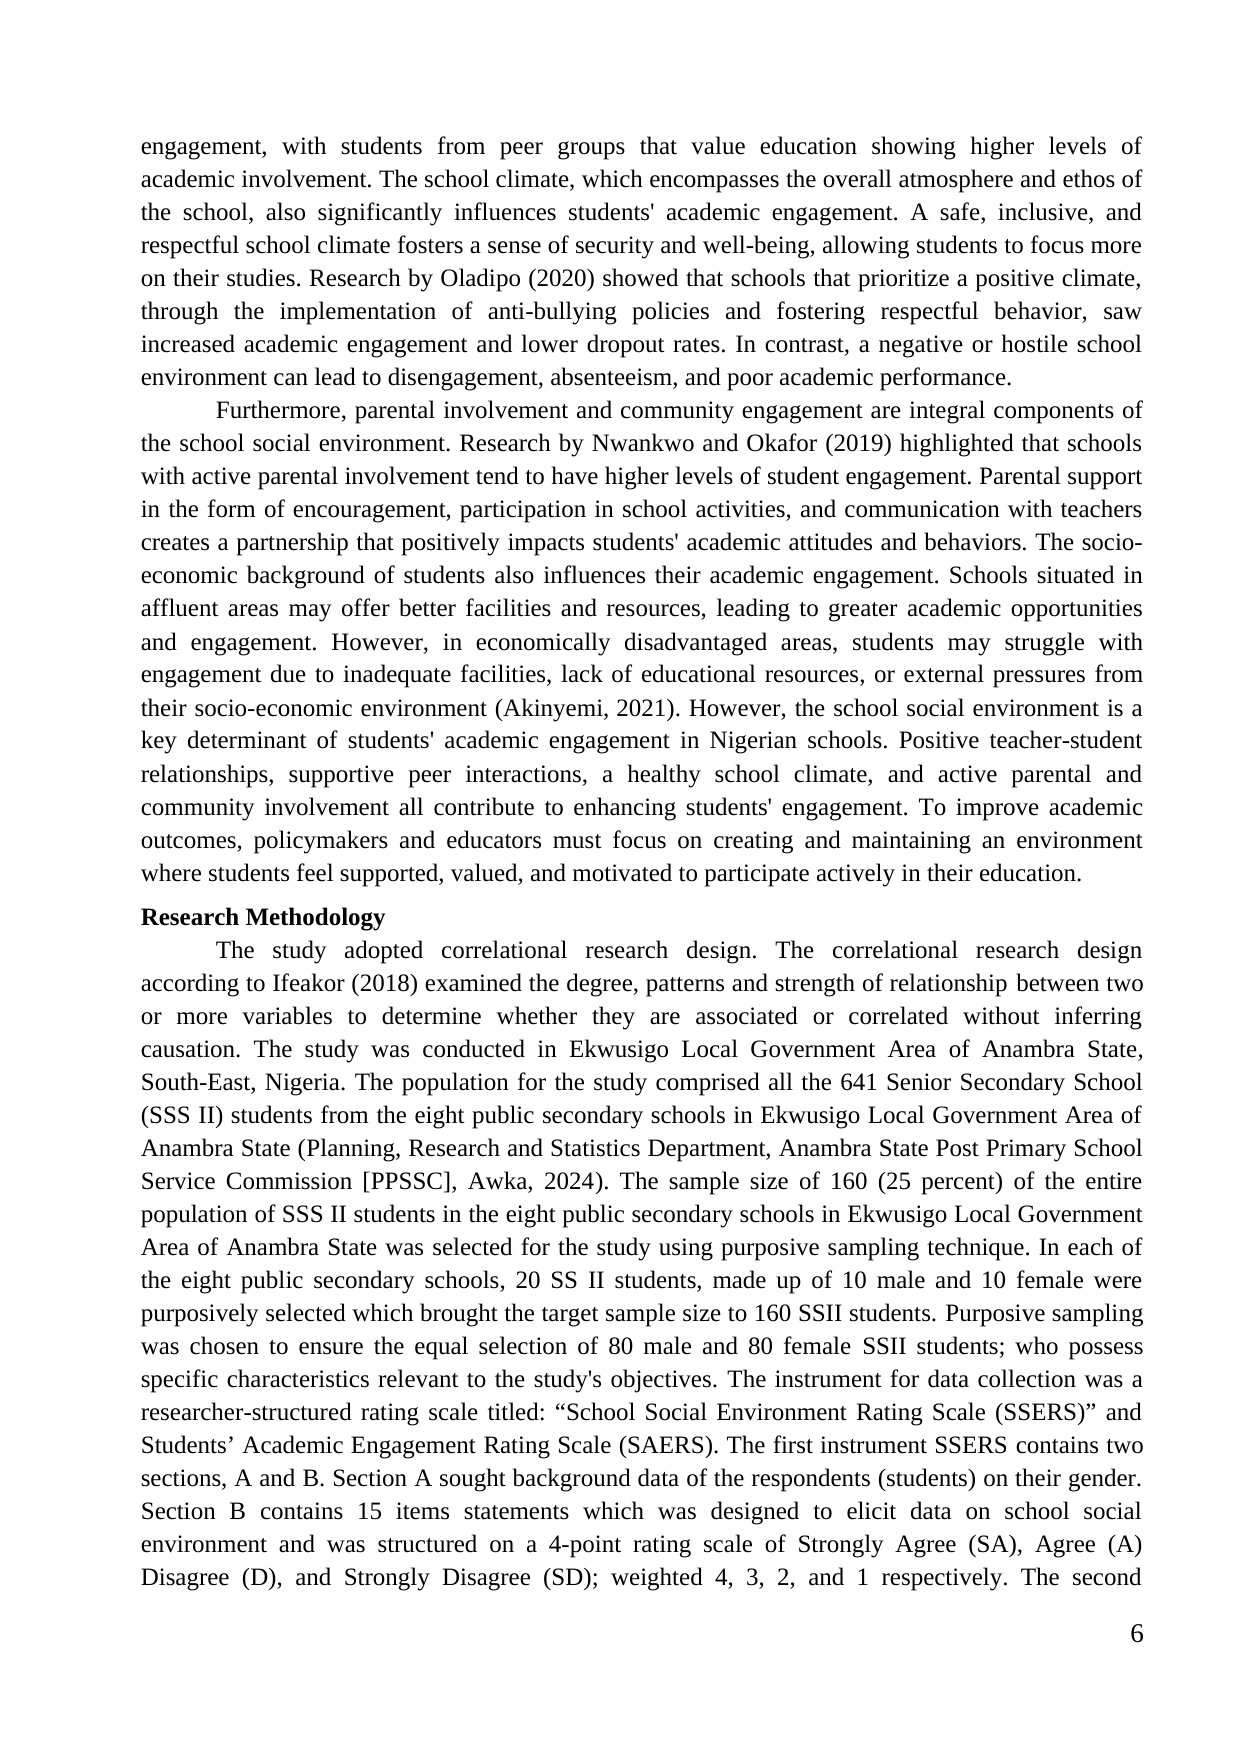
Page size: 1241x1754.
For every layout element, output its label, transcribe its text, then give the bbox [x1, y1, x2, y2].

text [141, 935, 1144, 1591]
text Furthermore, parental involvement and community engagement are integral components of the school social environment. Research by Nwankwo and Okafor (2019) highlighted that schools with active parental involvement tend to have higher levels of student engagement. Parental support in the form of encouragement, participation in school activities, and communication with teachers creates a partnership that positively impacts students' academic attitudes and behaviors. The socio-economic background of students also influences their academic engagement. Schools situated in affluent areas may offer better facilities and resources, leading to greater academic opportunities and engagement. However, in economically disadvantaged areas, students may struggle with engagement due to inadequate facilities, lack of educational resources, or external pressures from their socio-economic environment (Akinyemi, 2021). However, the school social environment is a key determinant of students' academic engagement in Nigerian schools. Positive teacher-student relationships, supportive peer interactions, a healthy school climate, and active parental and community involvement all contribute to enhancing students' engagement. To improve academic outcomes, policymakers and educators must focus on creating and maintaining an environment where students feel supported, valued, and motivated to participate actively in their education. [141, 395, 1144, 886]
text Research Methodology [141, 902, 1144, 930]
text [141, 131, 1144, 391]
